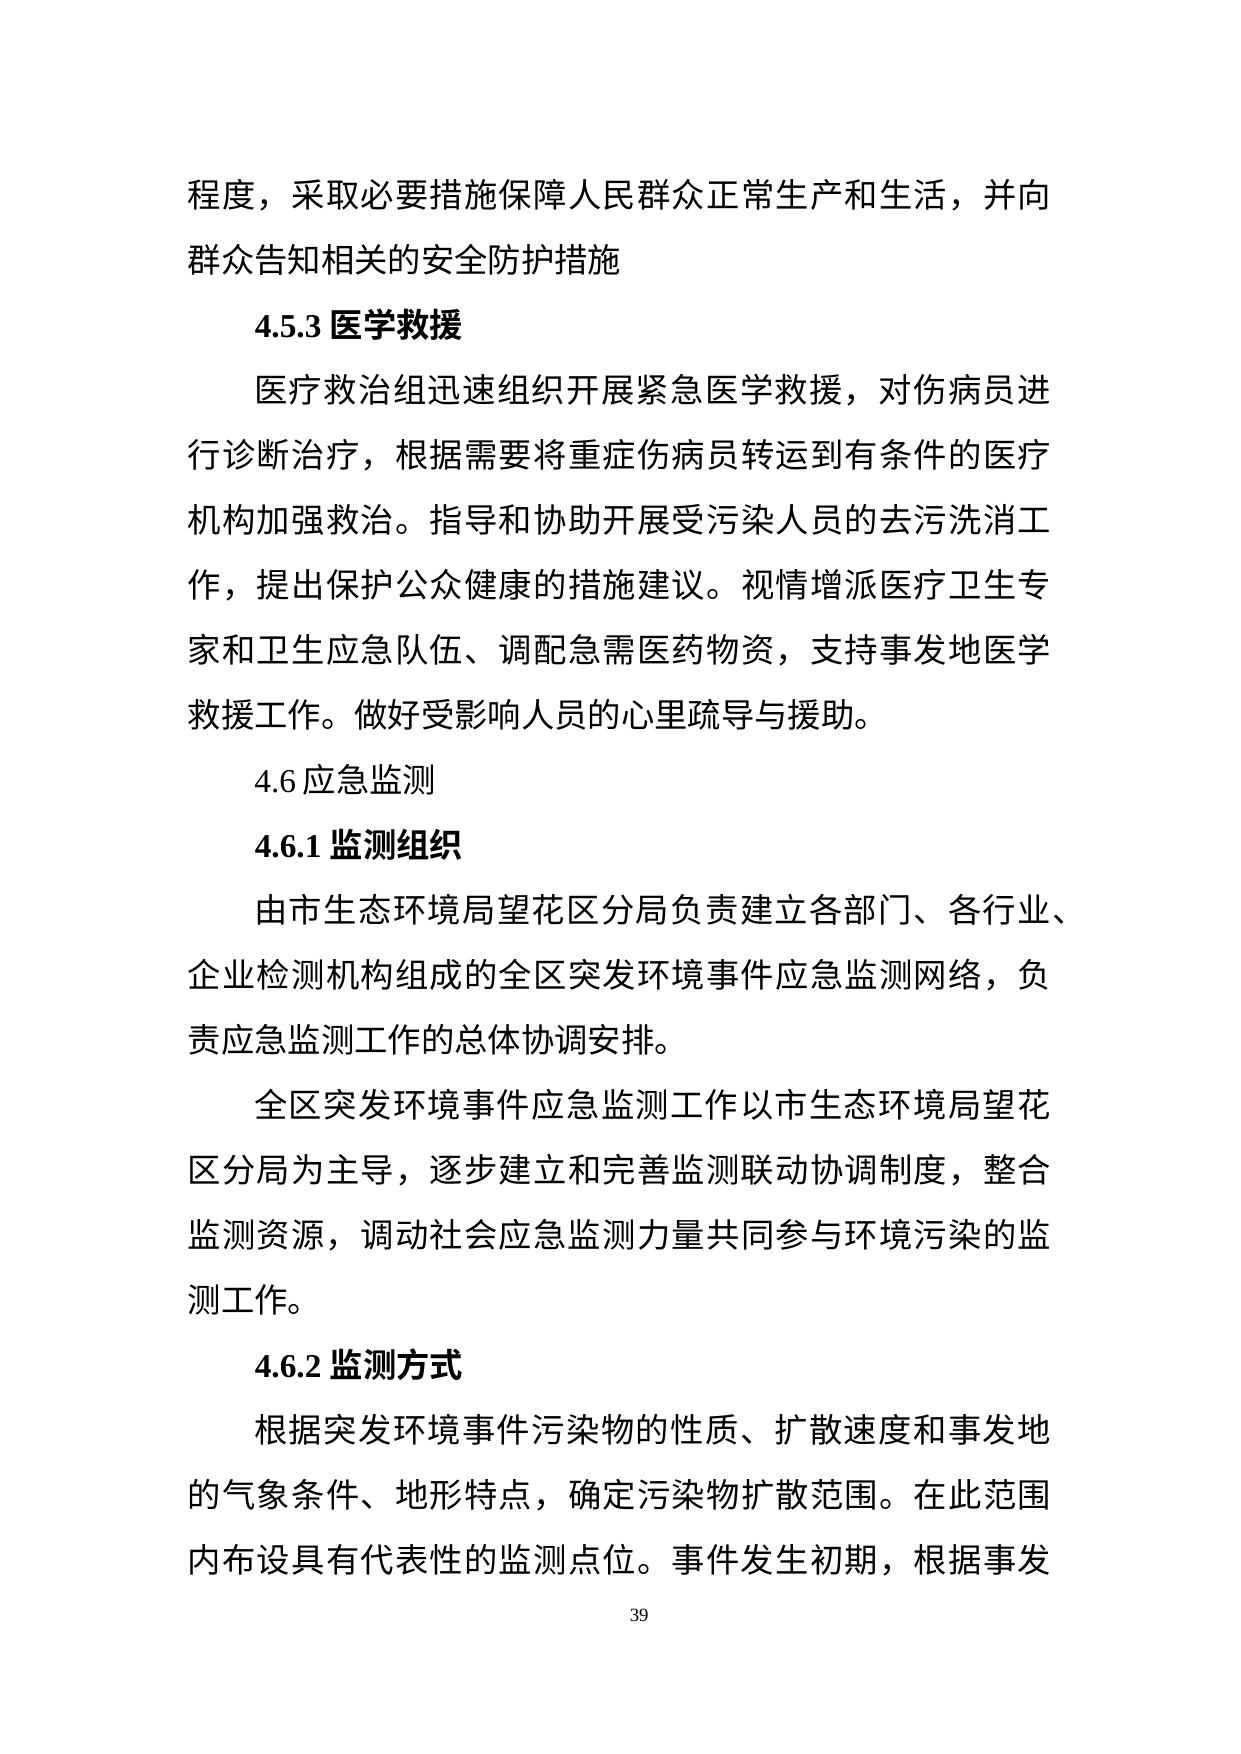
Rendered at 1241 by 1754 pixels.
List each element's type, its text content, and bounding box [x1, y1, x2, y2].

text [187, 1395, 1053, 1590]
subtitle 4.6.2 监测方式 [187, 1330, 1053, 1395]
text 医疗救治组迅速组织开展紧急医学救援，对伤病员进行诊断治疗，根据需要将重症伤病员转运到有条件的医疗机构加强救治。指导和协助开展受污染人员的去污洗消工作，提出保护公众健康的措施建议。视情增派医疗卫生专家和卫生应急队伍、调配急需医药物资，支持事发地医学救援工作。做好受影响人员的心里疏导与援助。 [187, 355, 1053, 745]
text 全区突发环境事件应急监测工作以市生态环境局望花区分局为主导，逐步建立和完善监测联动协调制度，整合监测资源，调动社会应急监测力量共同参与环境污染的监测工作。 [187, 1070, 1053, 1330]
subtitle 4.6应急监测 [187, 745, 1053, 810]
subtitle 4.5.3 医学救援 [187, 290, 1053, 355]
subtitle 4.6.1 监测组织 [187, 810, 1053, 875]
text 由市生态环境局望花区分局负责建立各部门、各行业、企业检测机构组成的全区突发环境事件应急监测网络，负责应急监测工作的总体协调安排。 [187, 875, 1053, 1070]
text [187, 160, 1053, 290]
